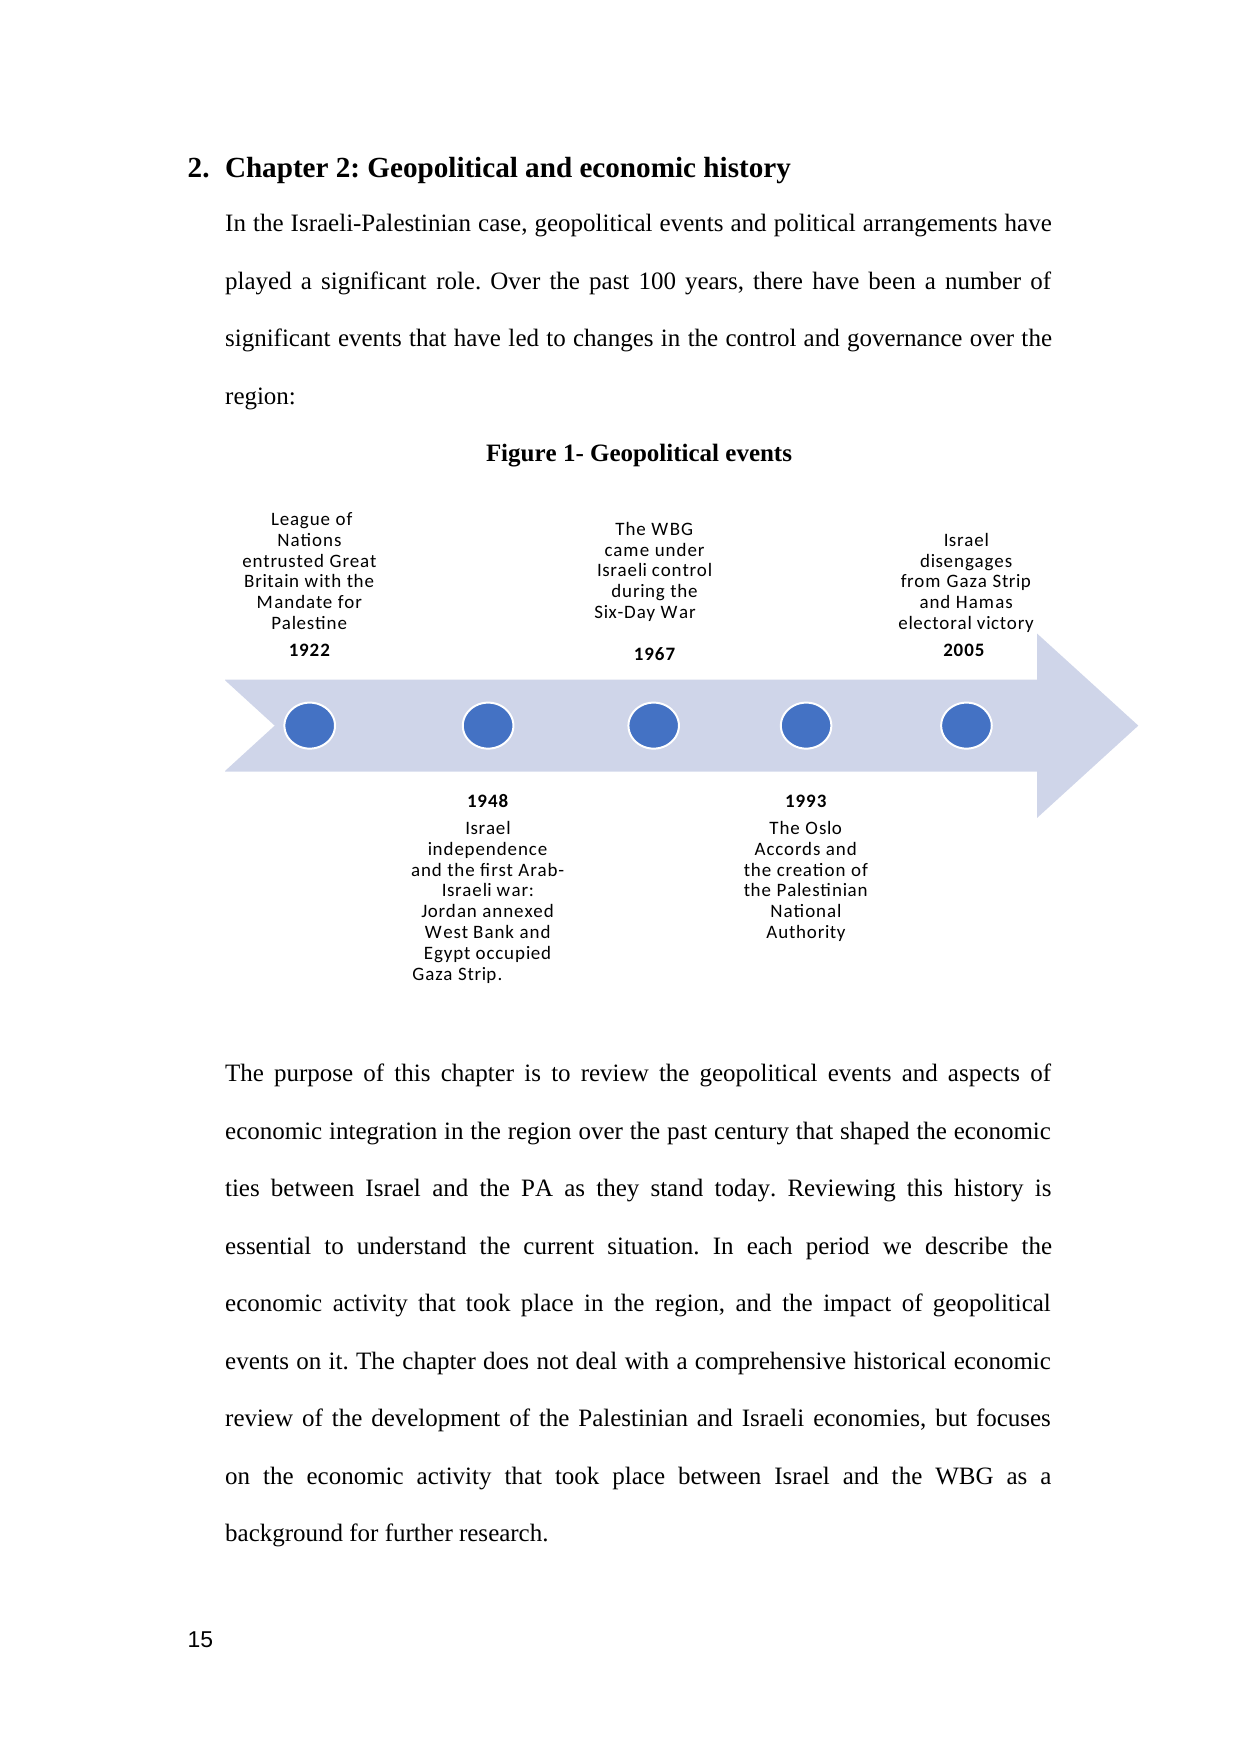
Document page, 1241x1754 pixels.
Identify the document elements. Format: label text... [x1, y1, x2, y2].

text In the Israeli-Palestinian case, geopolitical events and political arrangements have played a significant role. Over the past 100 years, there have been a number of significant events that have led to changes in the control and governance over the region: [225, 208, 1053, 410]
text The purpose of this chapter is to review the geopolitical events and aspects of economic integration in the region over the past century that shaped the economic ties between Israel and the PA as they stand today. Reviewing this history is essential to understand the current situation. In each period we describe the economic activity that took place in the region, and the impact of geopolitical events on it. The chapter does not deal with a comprehensive historical economic review of the development of the Palestinian and Israeli economies, but focuses on the economic activity that took place between Israel and the WBG as a background for further research. [225, 1058, 1053, 1547]
text Figure 1- Geopolitical events [225, 438, 1053, 467]
list Chapter 2: Geopolitical and economic history [187, 150, 1053, 183]
